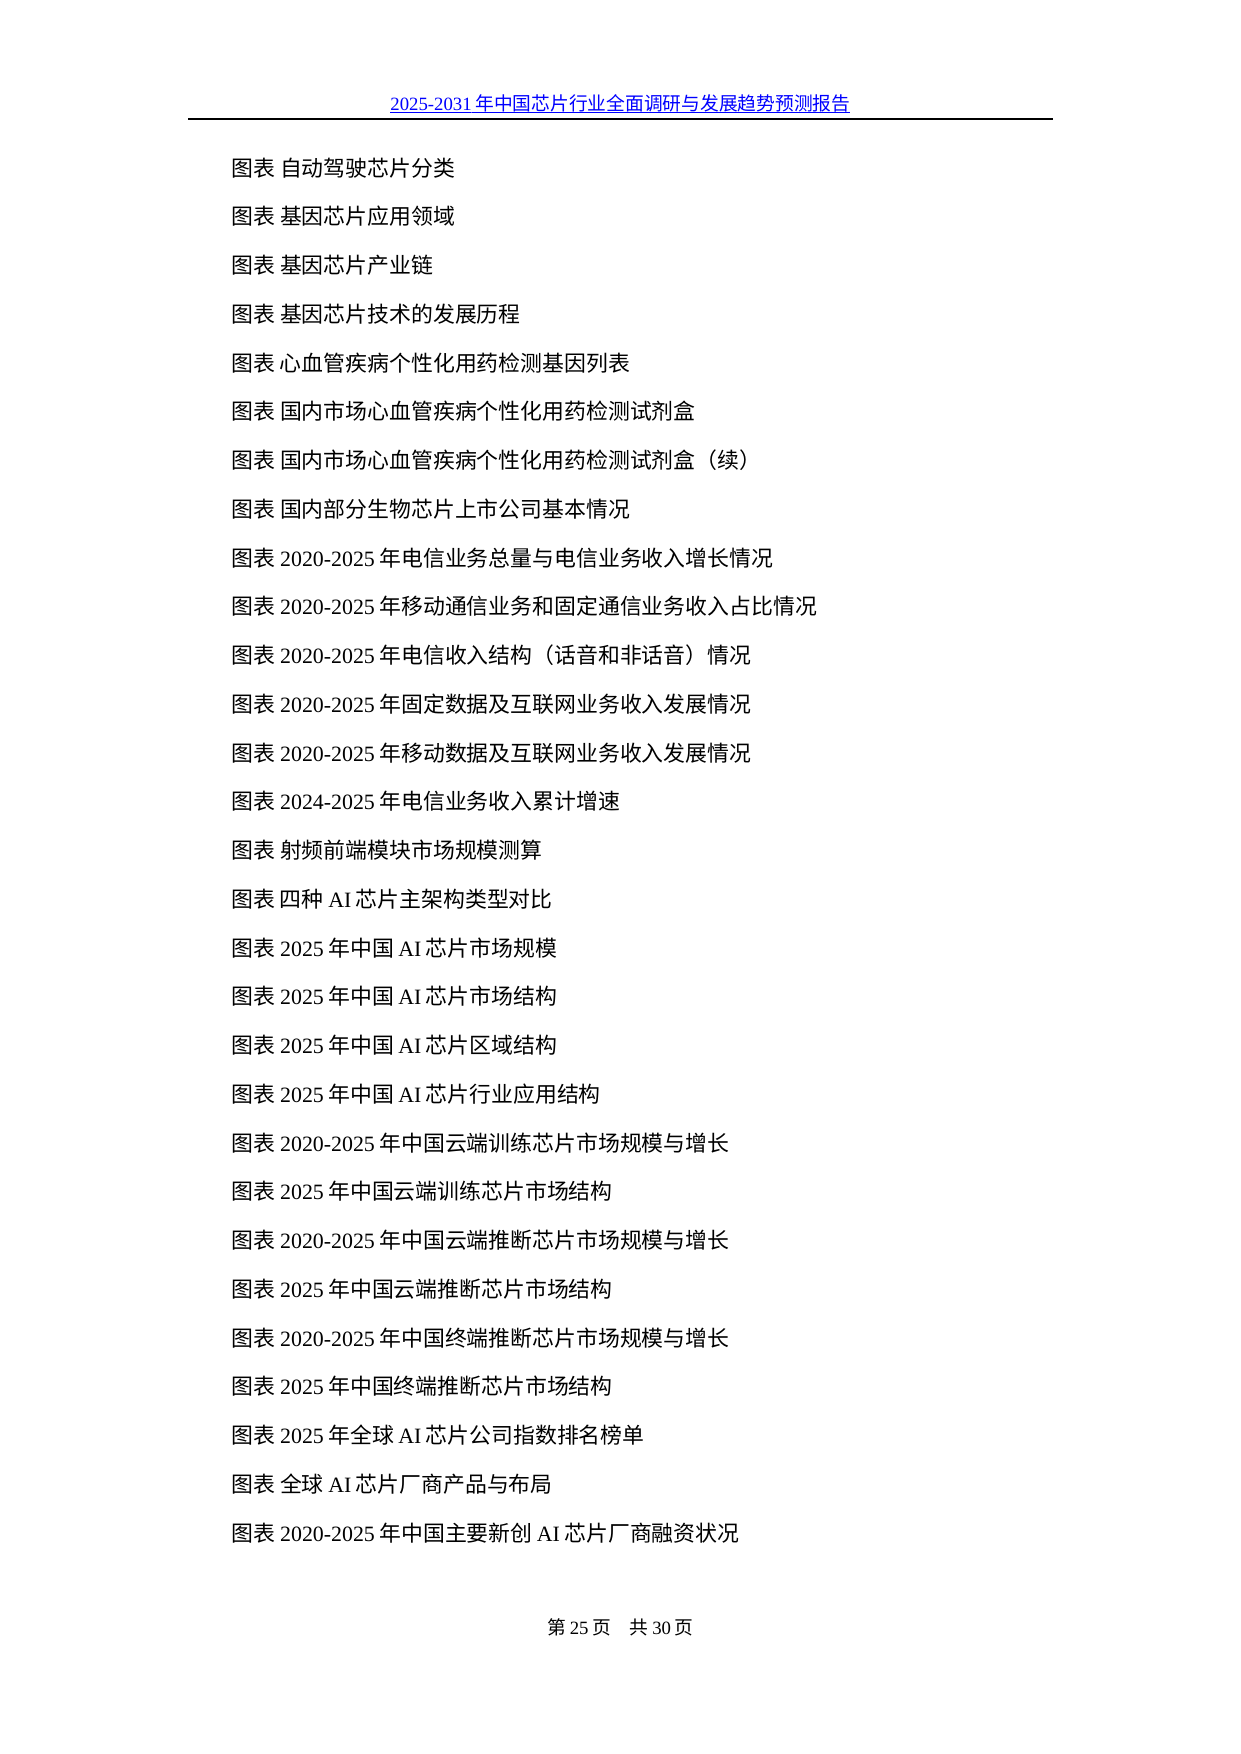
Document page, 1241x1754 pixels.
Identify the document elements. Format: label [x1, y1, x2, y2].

text [187, 150, 1053, 1548]
